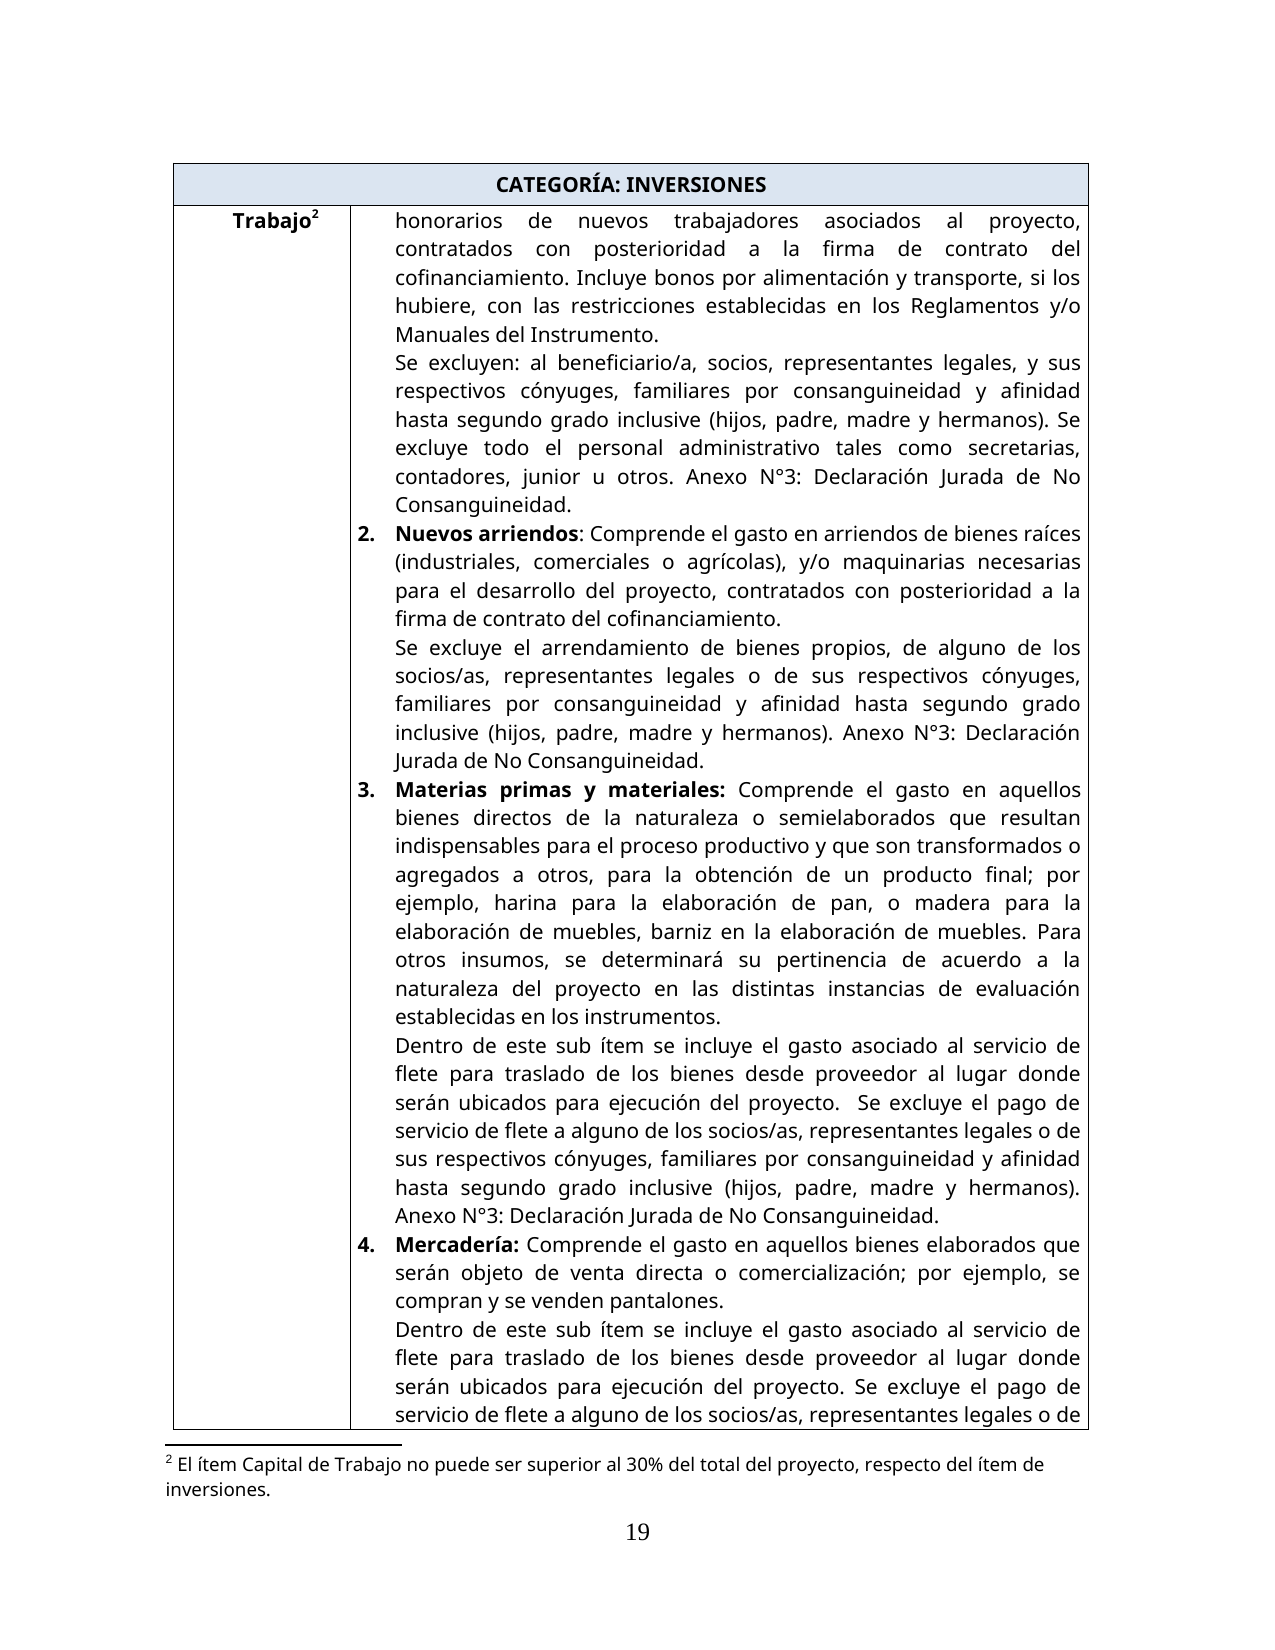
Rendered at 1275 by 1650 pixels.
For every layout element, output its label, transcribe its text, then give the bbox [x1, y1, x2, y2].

table_header CATEGORÍA: INVERSIONES [174, 164, 1088, 205]
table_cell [351, 206, 1088, 1429]
table_cell Capital de Trabajo [174, 206, 350, 1429]
